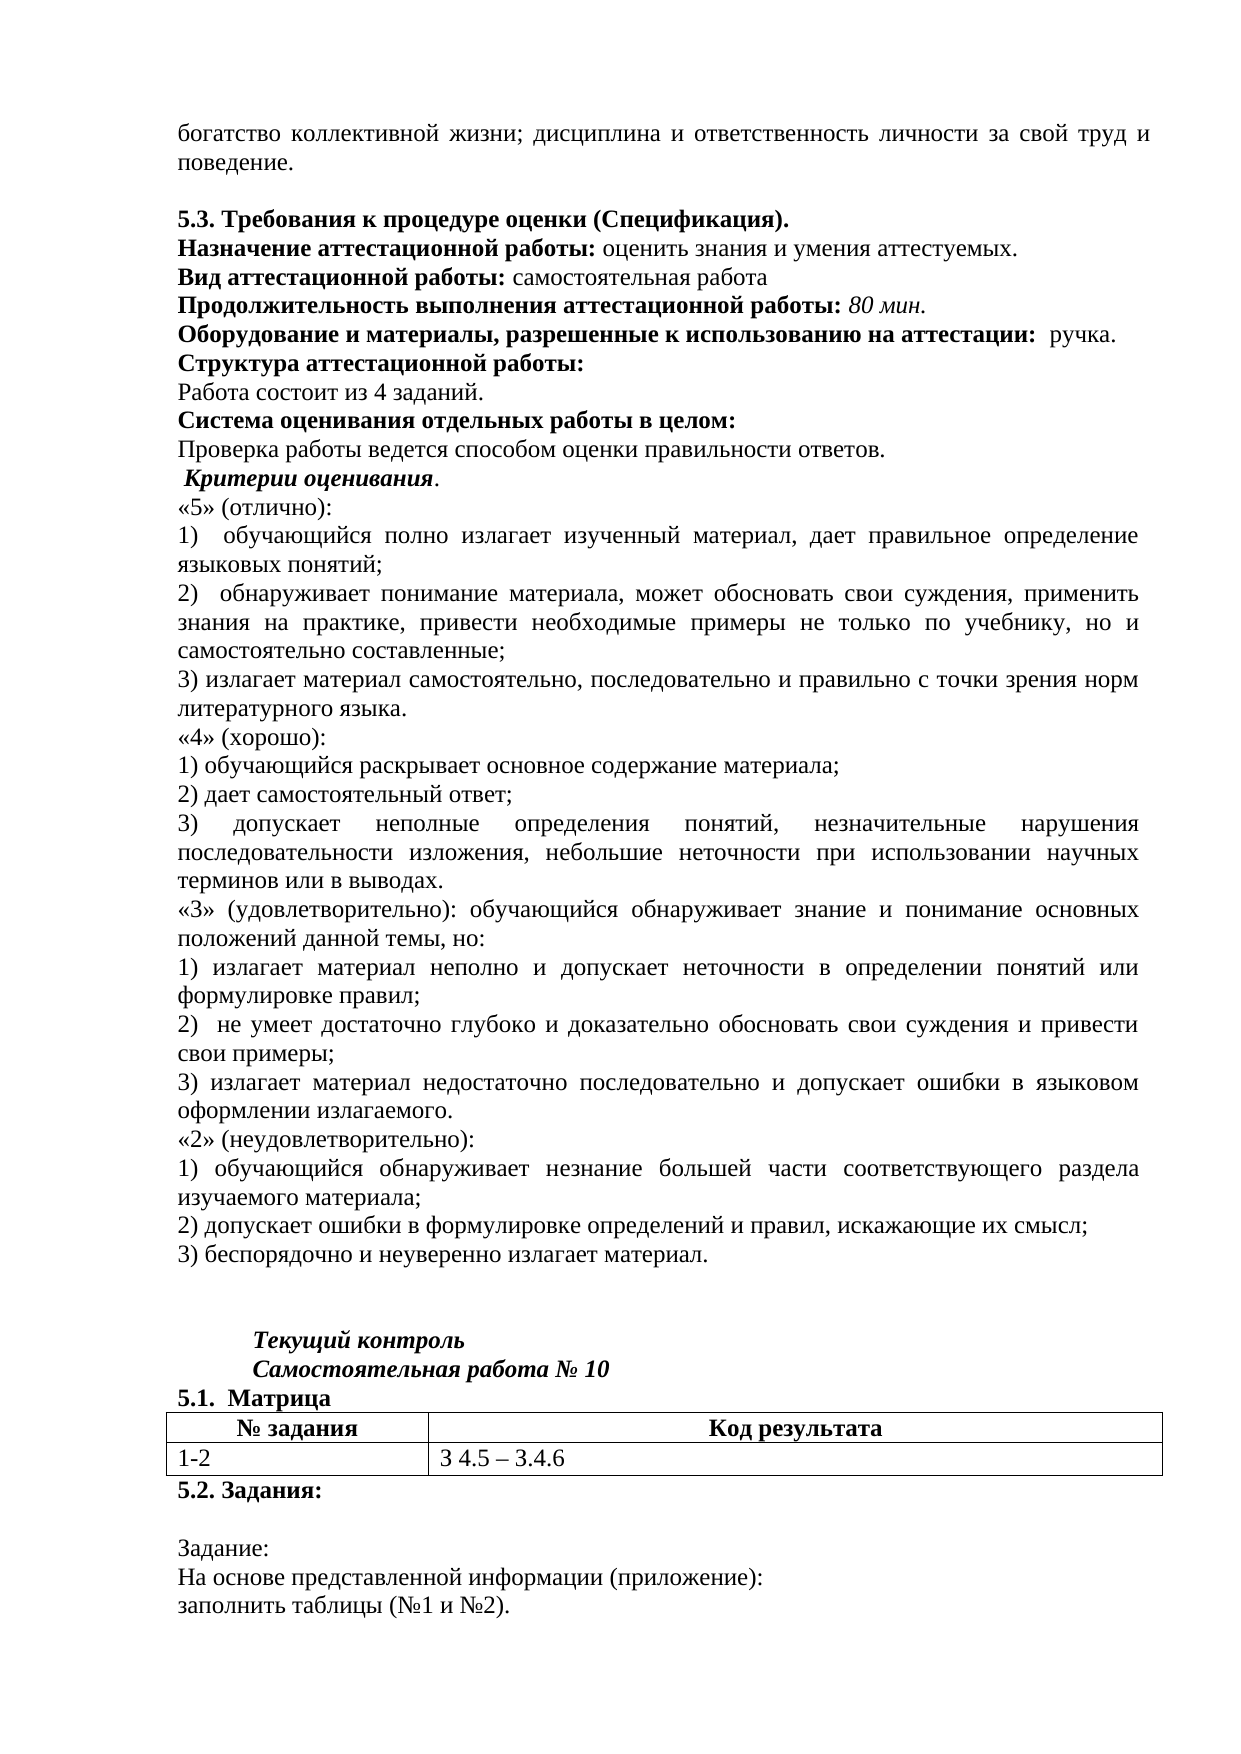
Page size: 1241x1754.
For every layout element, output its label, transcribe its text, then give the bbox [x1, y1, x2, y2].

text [177, 118, 1152, 176]
text 1) обучающийся обнаруживает незнание большей части соответствующего раздела изучаемого материала; [177, 1153, 1140, 1211]
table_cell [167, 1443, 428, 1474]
text 2) допускает ошибки в формулировке определений и правил, искажающие их смысл; [177, 1211, 1140, 1239]
text «4» (хорошо): [177, 722, 1140, 751]
text заполнить таблицы (№1 и №2). [177, 1591, 1152, 1619]
text Оборудование и материалы, разрешенные к использованию на аттестации: ручка. [177, 319, 1152, 348]
text 1) обучающийся раскрывает основное содержание материала; [177, 751, 1140, 779]
text 1) излагает материал неполно и допускает неточности в определении понятий или формулировке правил; [177, 952, 1140, 1009]
text 5.2. Задания: [177, 1476, 1152, 1504]
text 1) обучающийся полно излагает изученный материал, дает правильное определение языковых понятий; [177, 521, 1140, 578]
text 3) допускает неполные определения понятий, незначительные нарушения последовательности изложения, небольшие неточности при использовании научных терминов или в выводах. [177, 808, 1140, 894]
text Система оценивания отдельных работы в целом: [177, 406, 1152, 434]
text 2) обнаруживает понимание материала, может обосновать свои суждения, применить знания на практике, привести необходимые примеры не только по учебнику, но и самостоятельно составленные; [177, 578, 1140, 664]
text 5.1. Матрица [177, 1383, 1152, 1412]
text Проверка работы ведется способом оценки правильности ответов. [177, 434, 1152, 463]
text Вид аттестационной работы: самостоятельная работа [177, 262, 1152, 291]
text «5» (отлично): [177, 492, 1140, 521]
text Самостоятельная работа № 10 [252, 1354, 1152, 1383]
text 2) дает самостоятельный ответ; [177, 779, 1140, 808]
text На основе представленной информации (приложение): [177, 1562, 1152, 1591]
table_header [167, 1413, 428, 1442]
text «3» (удовлетворительно): обучающийся обнаруживает знание и понимание основных положений данной темы, но: [177, 894, 1140, 952]
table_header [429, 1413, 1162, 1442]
text Критерии оценивания. [177, 463, 1152, 492]
text Текущий контроль [252, 1326, 1152, 1354]
text 3) излагает материал самостоятельно, последовательно и правильно с точки зрения норм литературного языка. [177, 664, 1140, 722]
text 3) излагает материал недостаточно последовательно и допускает ошибки в языковом оформлении излагаемого. [177, 1067, 1140, 1124]
text Задание: [177, 1533, 1152, 1562]
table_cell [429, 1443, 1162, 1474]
text Продолжительность выполнения аттестационной работы: 80 мин. [177, 291, 1152, 319]
text Работа состоит из 4 заданий. [177, 377, 1152, 406]
text Структура аттестационной работы: [177, 348, 1152, 377]
text «2» (неудовлетворительно): [177, 1124, 1140, 1153]
text 2) не умеет достаточно глубоко и доказательно обосновать свои суждения и привести свои примеры; [177, 1009, 1140, 1067]
text 3) беспорядочно и неуверенно излагает материал. [177, 1239, 1140, 1268]
text 5.3. Требования к процедуре оценки (Спецификация). [177, 204, 1152, 233]
text Назначение аттестационной работы: оценить знания и умения аттестуемых. [177, 233, 1152, 262]
